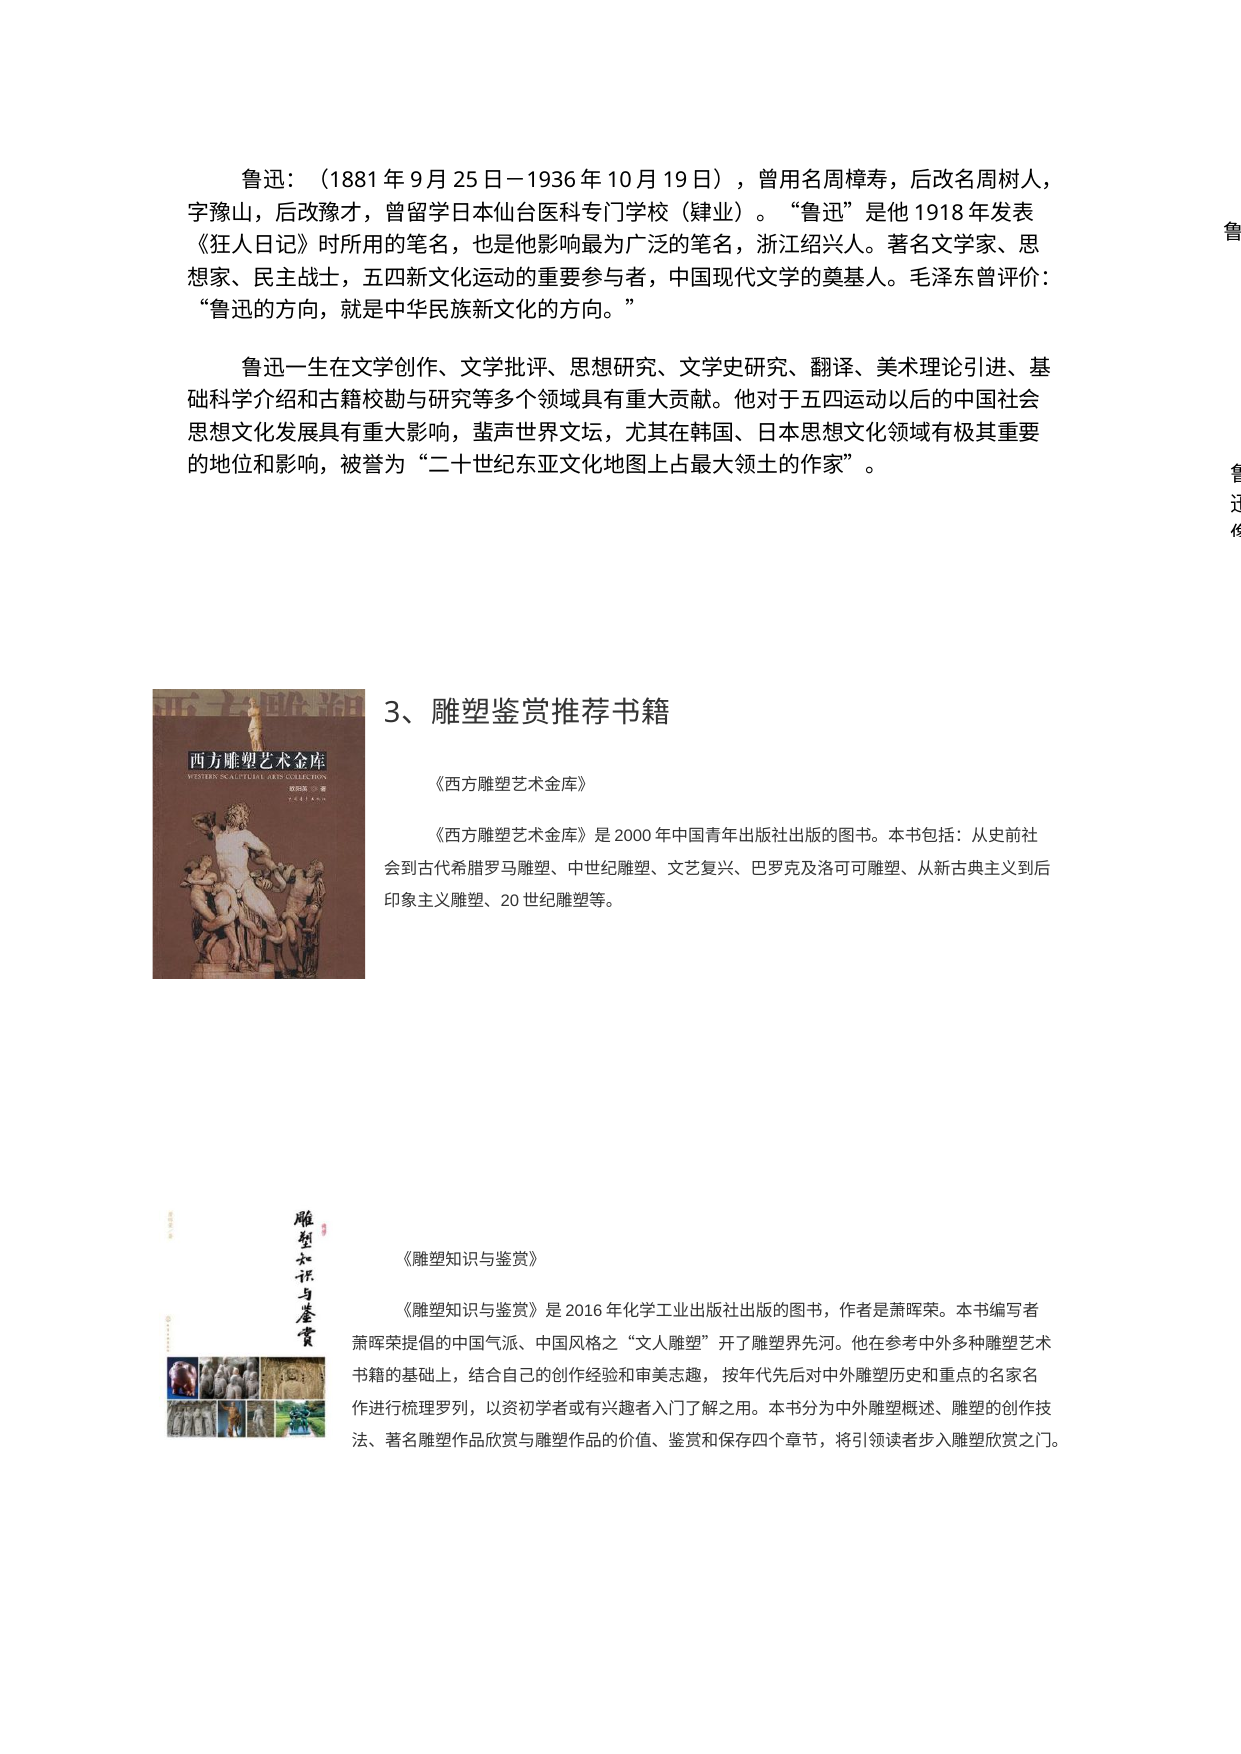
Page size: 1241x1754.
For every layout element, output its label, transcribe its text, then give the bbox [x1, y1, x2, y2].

text 《雕塑知识与鉴赏》是2016年化学工业出版社出版的图书，作者是萧晖荣。本书编写者萧晖荣提倡的中国气派、中国风格之“文人雕塑”开了雕塑界先河。他在参考中外多种雕塑艺术书籍的基础上，结合自己的创作经验和审美志趣， 按年代先后对中外雕塑历史和重点的名家名作进行梳理罗列，以资初学者或有兴趣者入门了解之用。本书分为中外雕塑概述、雕塑的创作技法、著名雕塑作品欣赏与雕塑作品的价值、鉴赏和保存四个章节，将引领读者步入雕塑欣赏之门。 [187, 1293, 1053, 1456]
text 《西方雕塑艺术金库》 [365, 767, 1053, 799]
text 《西方雕塑艺术金库》是2000年中国青年出版社出版的图书。本书包括：从史前社会到古代希腊罗马雕塑、中世纪雕塑、文艺复兴、巴罗克及洛可可雕塑、从新古典主义到后印象主义雕塑、20世纪雕塑等。 [365, 818, 1053, 916]
list 雕塑鉴赏推荐书籍 [187, 677, 1053, 742]
text 《雕塑知识与鉴赏》 [333, 1242, 1053, 1274]
picture [158, 1199, 333, 1446]
picture [152, 689, 365, 979]
list 鲁迅一生在文学创作、文学批评、思想研究、文学史研究、翻译、美术理论引进、基础科学介绍和古籍校勘与研究等多个领域具有重大贡献。他对于五四运动以后的中国社会思想文化发展具有重大影响，蜚声世界文坛，尤其在韩国、日本思想文化领域有极其重要的地位和影响，被誉为“二十世纪东亚文化地图上占最大领土的作家”。 [187, 349, 1053, 479]
list 鲁迅：（1881年9月25日－1936年10月19日），曾用名周樟寿，后改名周树人，字豫山，后改豫才，曾留学日本仙台医科专门学校（肄业）。“鲁迅”是他1918年发表《狂人日记》时所用的笔名，也是他影响最为广泛的笔名，浙江绍兴人。著名文学家、思想家、民主战士，五四新文化运动的重要参与者，中国现代文学的奠基人。毛泽东曾评价：“鲁迅的方向，就是中华民族新文化的方向。” [187, 162, 1053, 324]
